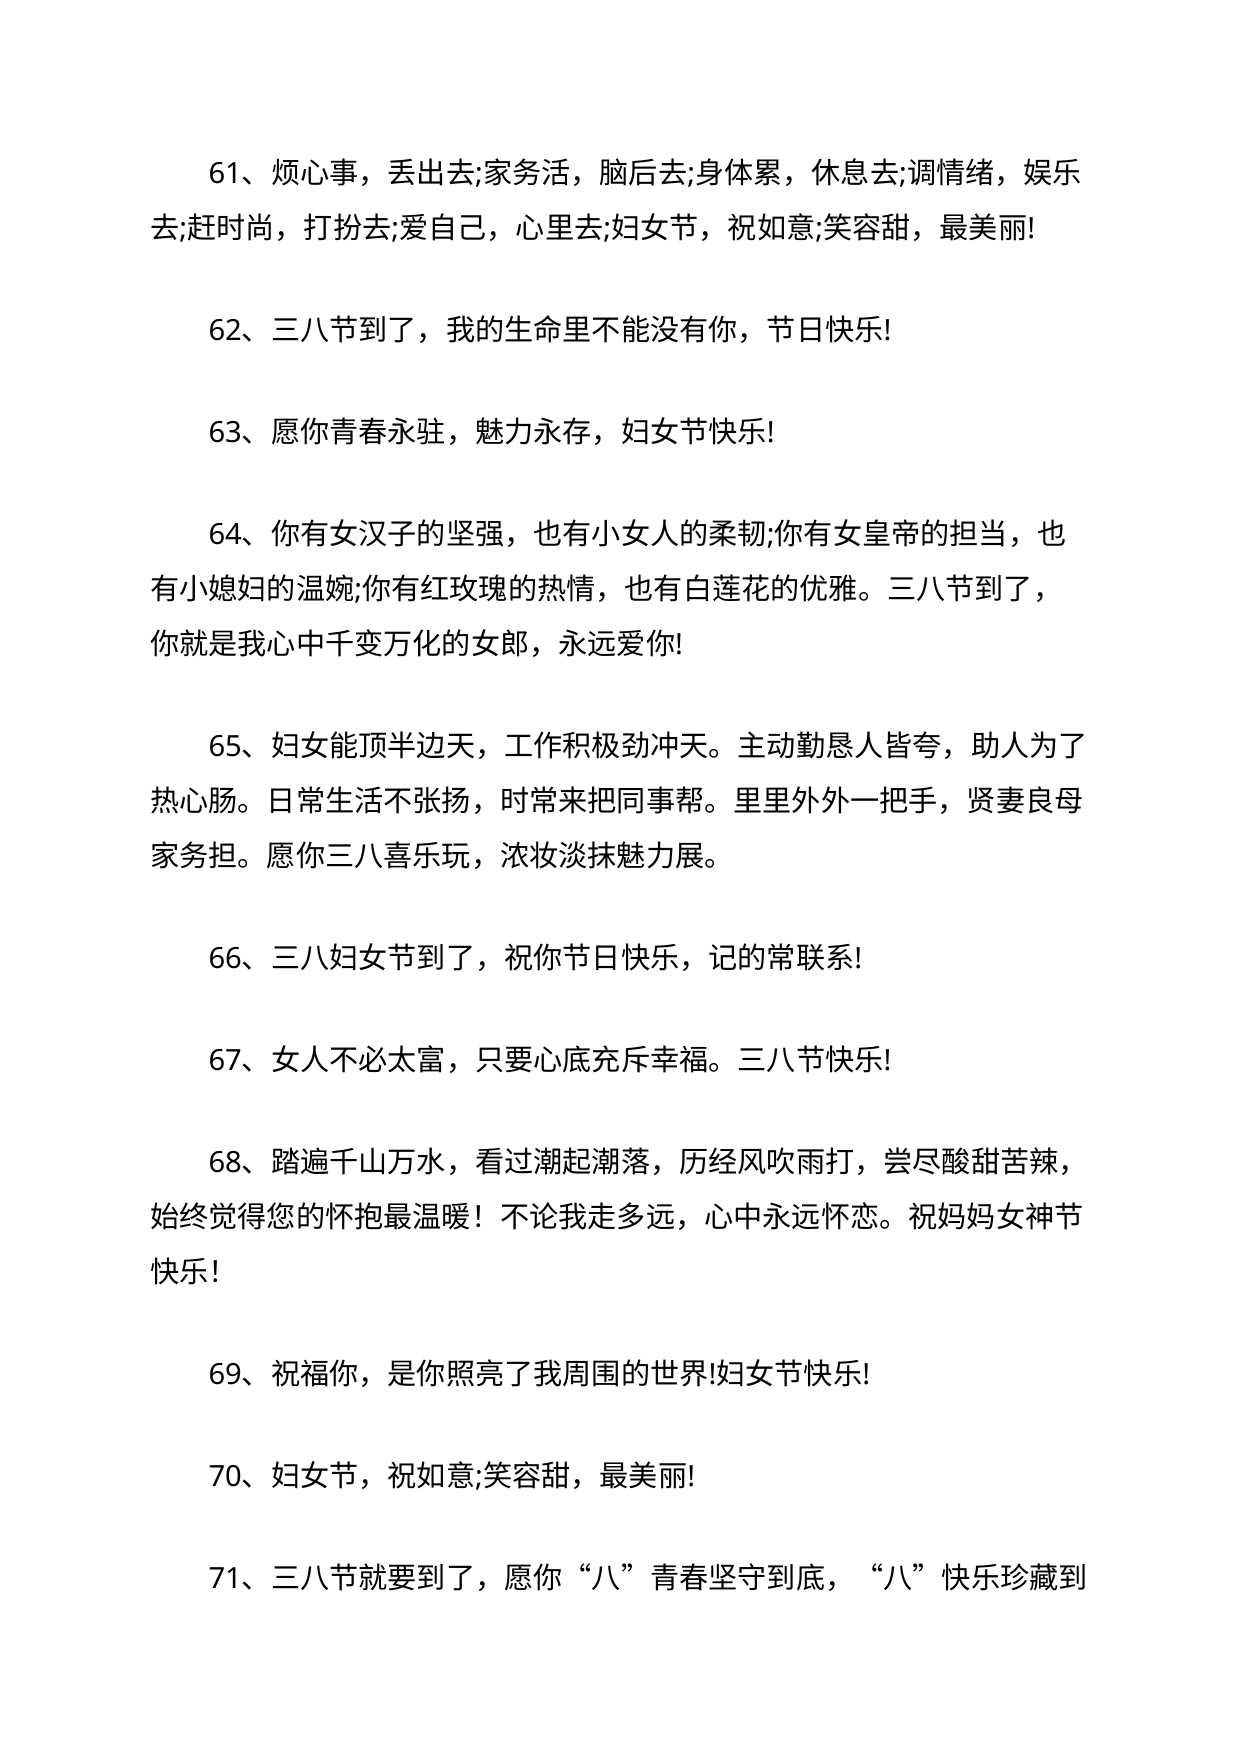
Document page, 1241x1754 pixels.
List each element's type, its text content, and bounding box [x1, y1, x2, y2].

text 63、愿你青春永驻，魅力永存，妇女节快乐! [150, 409, 1090, 451]
text 64、你有女汉子的坚强，也有小女人的柔韧;你有女皇帝的担当，也有小媳妇的温婉;你有红玫瑰的热情，也有白莲花的优雅。三八节到了，你就是我心中千变万化的女郎，永远爱你! [150, 511, 1090, 663]
text 61、烦心事，丢出去;家务活，脑后去;身体累，休息去;调情绪，娱乐去;赶时尚，打扮去;爱自己，心里去;妇女节，祝如意;笑容甜，最美丽! [150, 150, 1090, 247]
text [150, 1554, 1090, 1597]
text 67、女人不必太富，只要心底充斥幸福。三八节快乐! [150, 1037, 1090, 1079]
text 65、妇女能顶半边天，工作积极劲冲天。主动勤恳人皆夸，助人为了热心肠。日常生活不张扬，时常来把同事帮。里里外外一把手，贤妻良母家务担。愿你三八喜乐玩，浓妆淡抹魅力展。 [150, 723, 1090, 875]
text 70、妇女节，祝如意;笑容甜，最美丽! [150, 1452, 1090, 1494]
text 69、祝福你，是你照亮了我周围的世界!妇女节快乐! [150, 1350, 1090, 1393]
text 62、三八节到了，我的生命里不能没有你，节日快乐! [150, 307, 1090, 349]
text 68、踏遍千山万水，看过潮起潮落，历经风吹雨打，尝尽酸甜苦辣，始终觉得您的怀抱最温暖！不论我走多远，心中永远怀恋。祝妈妈女神节快乐！ [150, 1138, 1090, 1291]
text 66、三八妇女节到了，祝你节日快乐，记的常联系! [150, 934, 1090, 977]
